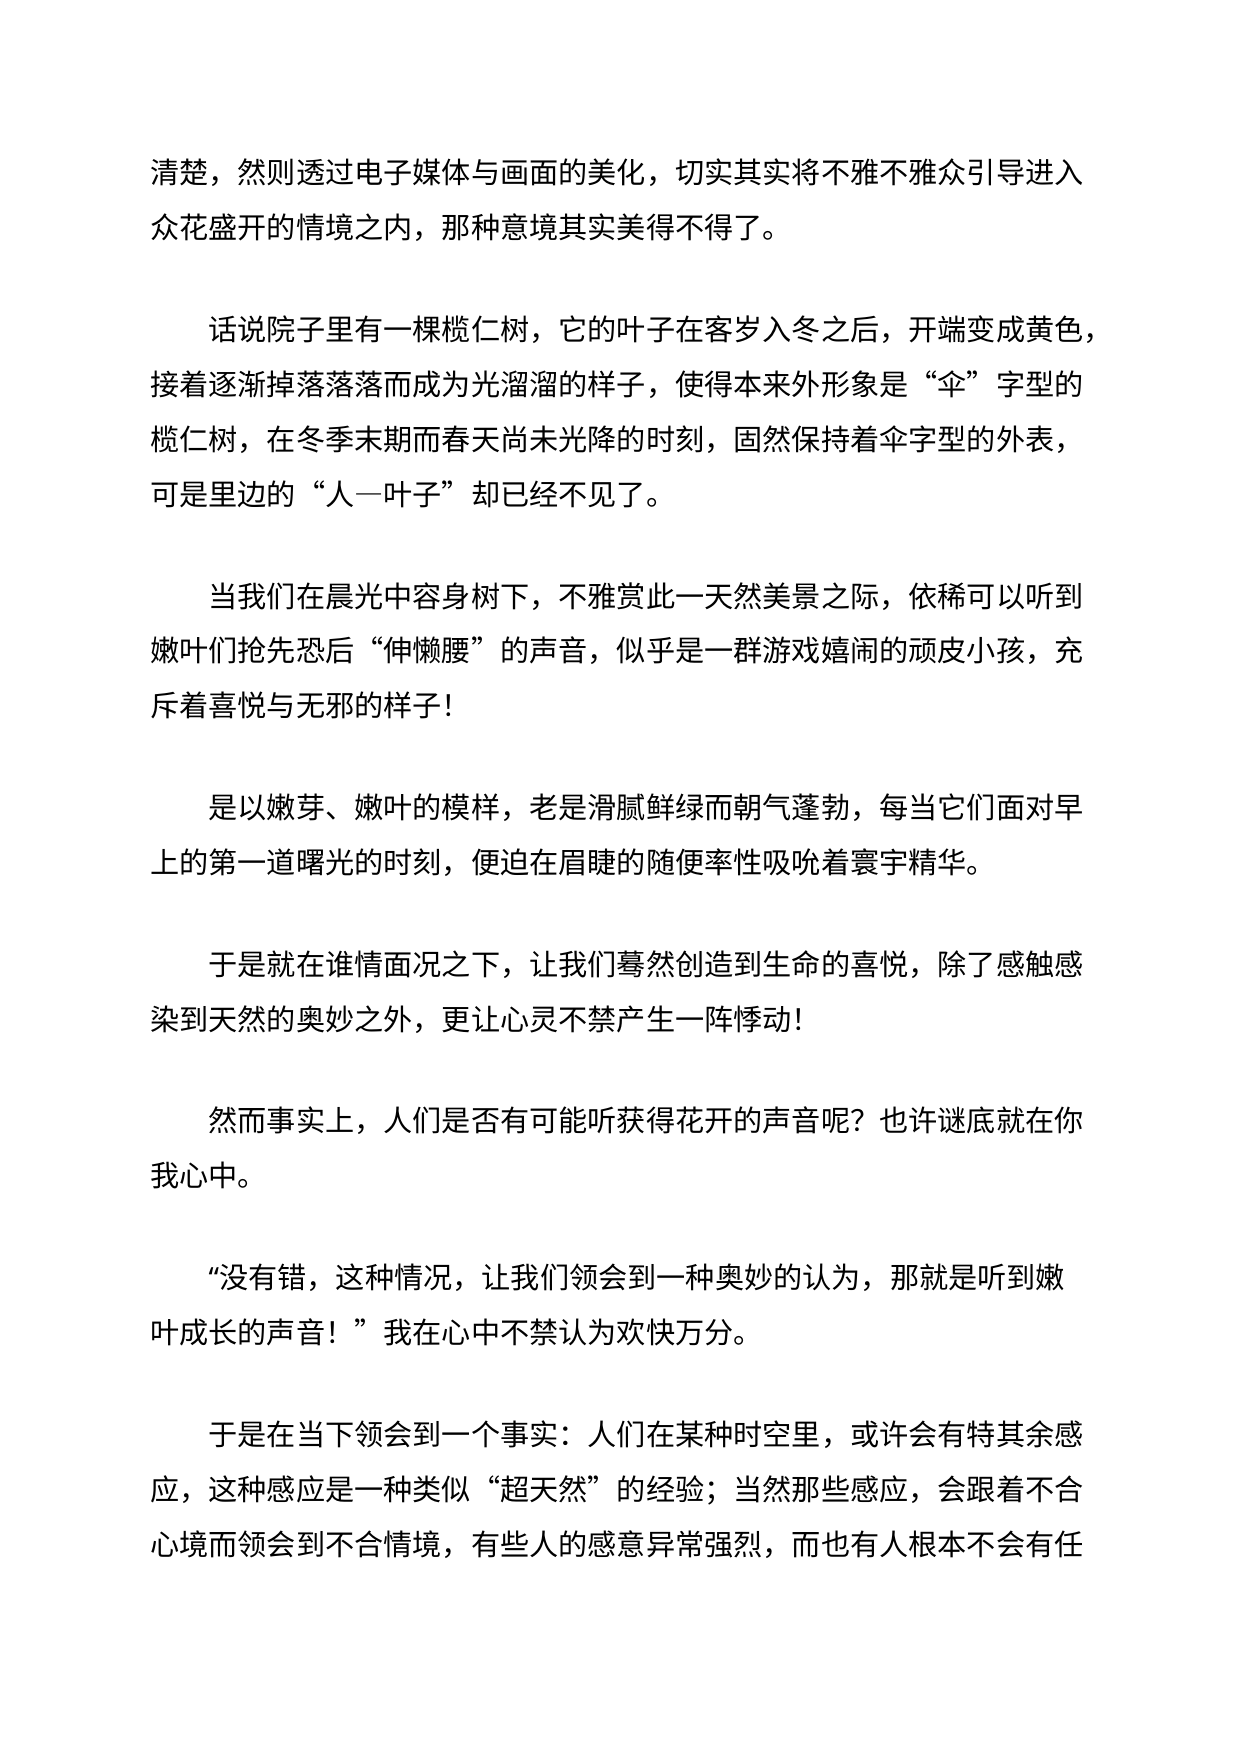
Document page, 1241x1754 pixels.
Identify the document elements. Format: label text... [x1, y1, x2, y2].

text 话说院子里有一棵榄仁树，它的叶子在客岁入冬之后，开端变成黄色，接着逐渐掉落落落而成为光溜溜的样子，使得本来外形象是“伞”字型的榄仁树，在冬季末期而春天尚未光降的时刻，固然保持着伞字型的外表，可是里边的“人—叶子”却已经不见了。 [150, 307, 1090, 514]
text 是以嫩芽、嫩叶的模样，老是滑腻鲜绿而朝气蓬勃，每当它们面对早上的第一道曙光的时刻，便迫在眉睫的随便率性吸吮着寰宇精华。 [150, 785, 1090, 882]
text 于是就在谁情面况之下，让我们蓦然创造到生命的喜悦，除了感触感染到天然的奥妙之外，更让心灵不禁产生一阵悸动！ [150, 941, 1090, 1038]
text 当我们在晨光中容身树下，不雅赏此一天然美景之际，依稀可以听到嫩叶们抢先恐后“伸懒腰”的声音，似乎是一群游戏嬉闹的顽皮小孩，充斥着喜悦与无邪的样子！ [150, 573, 1090, 725]
text 然而事实上，人们是否有可能听获得花开的声音呢？也许谜底就在你我心中。 [150, 1098, 1090, 1195]
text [150, 150, 1090, 247]
text “没有错，这种情况，让我们领会到一种奥妙的认为，那就是听到嫩叶成长的声音！”我在心中不禁认为欢快万分。 [150, 1255, 1090, 1352]
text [150, 1411, 1090, 1563]
